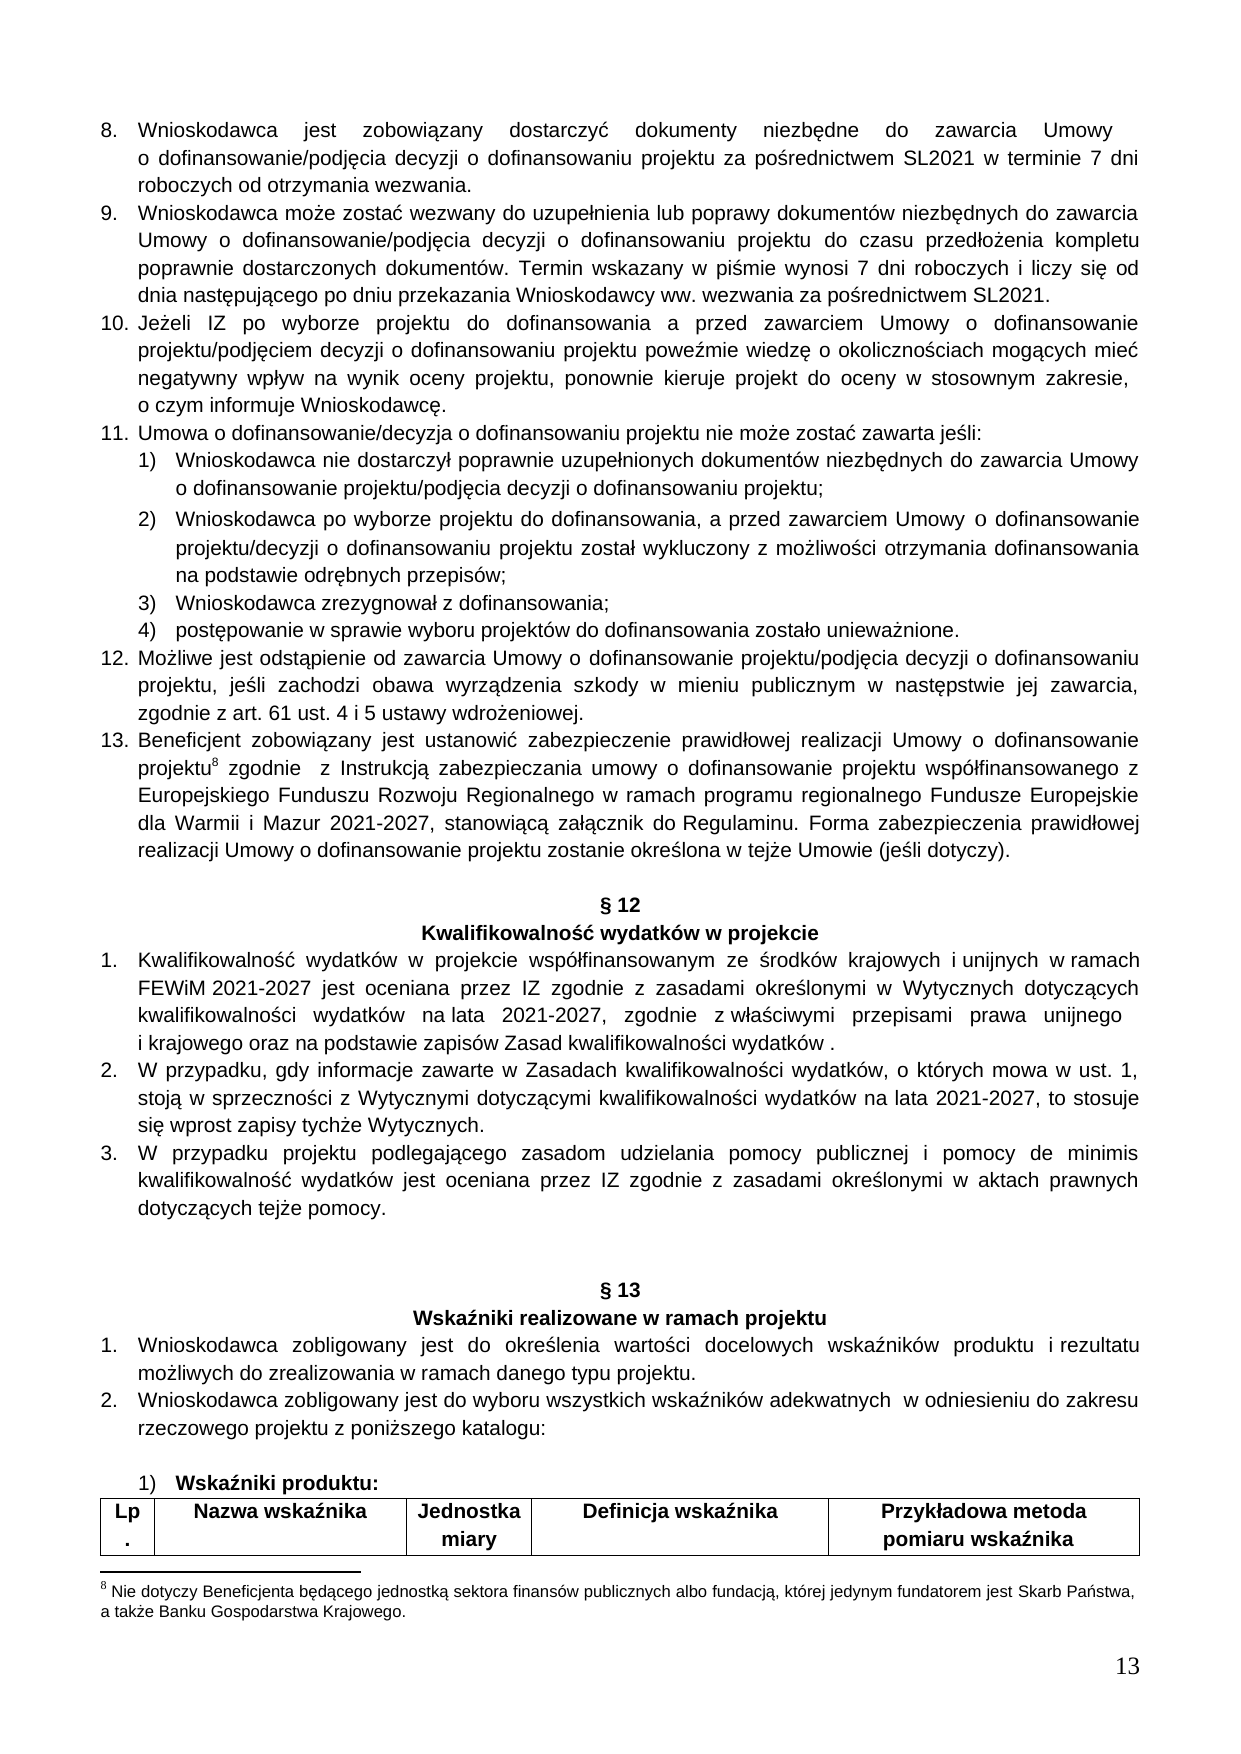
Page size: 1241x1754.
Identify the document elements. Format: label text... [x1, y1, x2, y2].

list Wnioskodawca zrezygnował z dofinansowania; [138, 590, 1140, 614]
list Wskaźniki produktu: [138, 1470, 1140, 1494]
list Beneficjent zobowiązany jest ustanowić zabezpieczenie prawidłowej realizacji Umowy o dofinansowanie projektu zgodnie z Instrukcją zabezpieczania umowy o dofinansowanie projektu współfinansowanego z Europejskiego Funduszu Rozwoju Regionalnego w ramach programu regionalnego Fundusze Europejskie dla Warmii i Mazur 2021-2027, stanowiącą załącznik do Regulaminu. Forma zabezpieczenia prawidłowej realizacji Umowy o dofinansowanie projektu zostanie określona w tejże Umowie (jeśli dotyczy). [100, 728, 1140, 862]
list Wnioskodawca może zostać wezwany do uzupełnienia lub poprawy dokumentów niezbędnych do zawarcia Umowy o dofinansowanie/podjęcia decyzji o dofinansowaniu projektu do czasu przedłożenia kompletu poprawnie dostarczonych dokumentów. Termin wskazany w piśmie wynosi 7 dni roboczych i liczy się od dnia następującego po dniu przekazania Wnioskodawcy ww. wezwania za pośrednictwem SL2021. [100, 201, 1140, 307]
list Możliwe jest odstąpienie od zawarcia Umowy o dofinansowanie projektu/podjęcia decyzji o dofinansowaniu projektu, jeśli zachodzi obawa wyrządzenia szkody w mieniu publicznym w następstwie jej zawarcia, zgodnie z art. 61 ust. 4 i 5 ustawy wdrożeniowej. [100, 645, 1140, 724]
list Jeżeli IZ po wyborze projektu do dofinansowania a przed zawarciem Umowy o dofinansowanie projektu/podjęciem decyzji o dofinansowaniu projektu poweźmie wiedzę o okolicznościach mogących mieć negatywny wpływ na wynik oceny projektu, ponownie kieruje projekt do oceny w stosownym zakresie, o czym informuje Wnioskodawcę. [100, 311, 1140, 417]
list W przypadku, gdy informacje zawarte w Zasadach kwalifikowalności wydatków, o których mowa w ust. 1, stoją w sprzeczności z Wytycznymi dotyczącymi kwalifikowalności wydatków na lata 2021-2027, to stosuje się wprost zapisy tychże Wytycznych. [100, 1058, 1140, 1137]
table_header Definicja wskaźnika [532, 1499, 828, 1555]
list Wnioskodawca nie dostarczył poprawnie uzupełnionych dokumentów niezbędnych do zawarcia Umowy o dofinansowanie projektu/podjęcia decyzji o dofinansowaniu projektu; [138, 448, 1140, 499]
list postępowanie w sprawie wyboru projektów do dofinansowania zostało unieważnione. [138, 618, 1140, 642]
list Kwalifikowalność wydatków w projekcie współfinansowanym ze środków krajowych i unijnych w ramach FEWiM 2021-2027 jest oceniana przez IZ zgodnie z zasadami określonymi w Wytycznych dotyczących kwalifikowalności wydatków na lata 2021-2027, zgodnie z właściwymi przepisami prawa unijnego i krajowego oraz na podstawie zapisów Zasad kwalifikowalności wydatków . [100, 948, 1140, 1054]
list Umowa o dofinansowanie/decyzja o dofinansowaniu projektu nie może zostać zawarta jeśli: [100, 421, 1140, 444]
subtitle § 13 Wskaźniki realizowane w ramach projektu [100, 1278, 1140, 1329]
list W przypadku projektu podlegającego zasadom udzielania pomocy publicznej i pomocy de minimis kwalifikowalność wydatków jest oceniana przez IZ zgodnie z zasadami określonymi w aktach prawnych dotyczących tejże pomocy. [100, 1140, 1140, 1219]
list Wnioskodawca zobligowany jest do określenia wartości docelowych wskaźników produktu i rezultatu możliwych do zrealizowania w ramach danego typu projektu. [100, 1333, 1140, 1384]
list Wnioskodawca po wyborze projektu do dofinansowania, a przed zawarciem Umowy o dofinansowanie projektu/decyzji o dofinansowaniu projektu został wykluczony z możliwości otrzymania dofinansowania na podstawie odrębnych przepisów; [138, 503, 1140, 587]
list Wnioskodawca zobligowany jest do wyboru wszystkich wskaźników adekwatnych w odniesieniu do zakresu rzeczowego projektu z poniższego katalogu: [100, 1388, 1140, 1439]
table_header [829, 1499, 1139, 1555]
subtitle § 12 Kwalifikowalność wydatków w projekcie [100, 893, 1140, 944]
list Wnioskodawca jest zobowiązany dostarczyć dokumenty niezbędne do zawarcia Umowy o dofinansowanie/podjęcia decyzji o dofinansowaniu projektu za pośrednictwem SL2021 w terminie 7 dni roboczych od otrzymania wezwania. [100, 118, 1140, 197]
table_header Lp. [101, 1499, 154, 1555]
table_header Jednostka miary [407, 1499, 531, 1555]
table_header Nazwa wskaźnika [155, 1499, 406, 1555]
